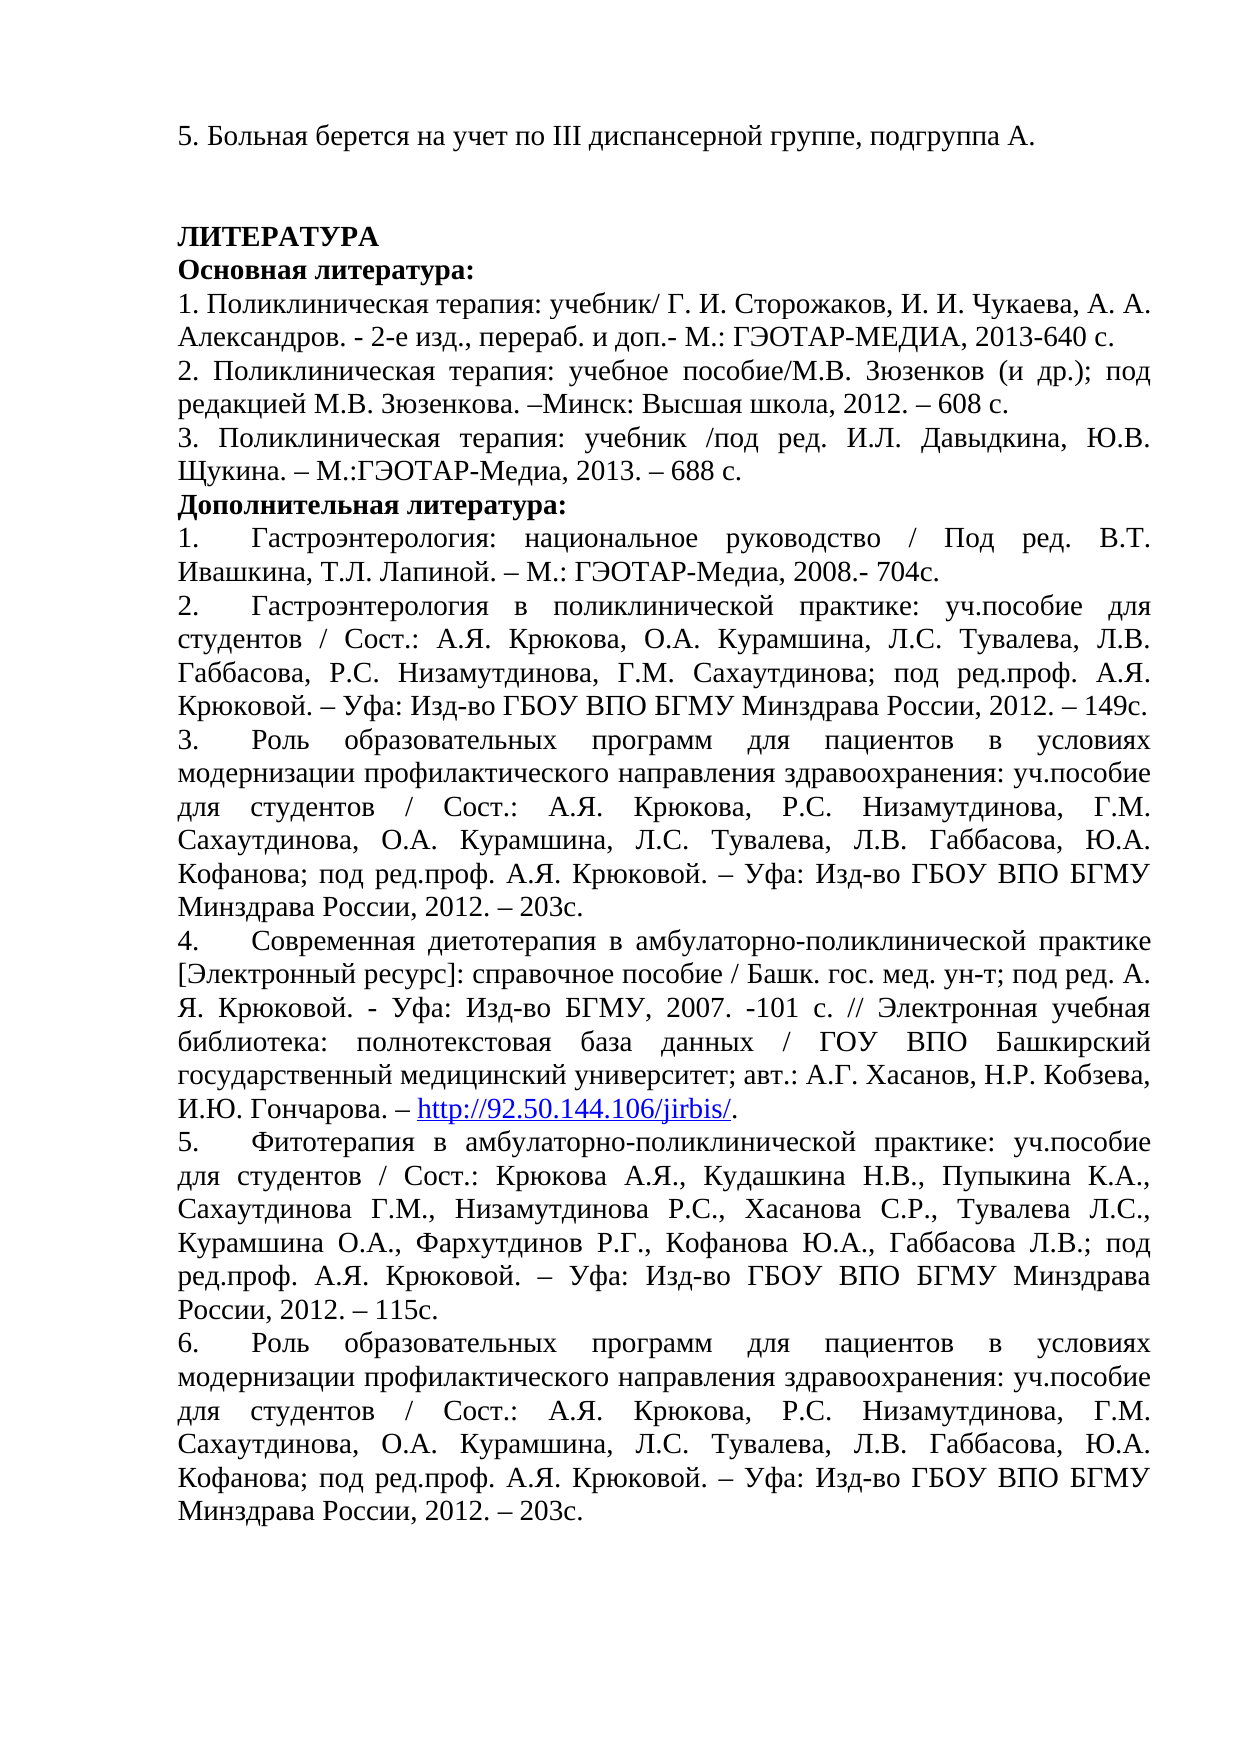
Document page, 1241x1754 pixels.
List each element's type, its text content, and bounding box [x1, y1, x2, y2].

text 2. Поликлиническая терапия: учебное пособие/М.В. Зюзенков (и др.); под редакцией М.В. Зюзенкова. –Минск: Высшая школа, 2012. – 608 с. [177, 353, 1152, 420]
list Современная диетотерапия в амбулаторно-поликлинической практике [Электронный ресурс]: справочное пособие / Башк. гос. мед. ун-т; под ред. А. Я. Крюковой. - Уфа: Изд-во БГМУ, 2007. -101 с. // Электронная учебная библиотека: полнотекстовая база данных / ГОУ ВПО Башкирский государственный медицинский университет; авт.: А.Г. Хасанов, Н.Р. Кобзева, И.Ю. Гончарова. – http://92.50.144.106/jirbis/. [177, 923, 1152, 1124]
list Больная берется на учет по III диспансерной группе, подгруппа А. [177, 118, 1152, 152]
list Роль образовательных программ для пациентов в условиях модернизации профилактического направления здравоохранения: уч.пособие для студентов / Сост.: А.Я. Крюкова, Р.С. Низамутдинова, Г.М. Сахаутдинова, О.А. Курамшина, Л.С. Тувалева, Л.В. Габбасова, Ю.А. Кофанова; под ред.проф. А.Я. Крюковой. – Уфа: Изд-во ГБОУ ВПО БГМУ Минздрава России, 2012. – 203с. [177, 722, 1152, 923]
list Фитотерапия в амбулаторно-поликлинической практике: уч.пособие для студентов / Сост.: Крюкова А.Я., Кудашкина Н.В., Пупыкина К.А., Сахаутдинова Г.М., Низамутдинова Р.С., Хасанова С.Р., Тувалева Л.С., Курамшина О.А., Фархутдинов Р.Г., Кофанова Ю.А., Габбасова Л.В.; под ред.проф. А.Я. Крюковой. – Уфа: Изд-во ГБОУ ВПО БГМУ Минздрава России, 2012. – 115с. [177, 1124, 1152, 1326]
text Основная литература: [177, 252, 1152, 286]
list Гастроэнтерология в поликлинической практике: уч.пособие для студентов / Сост.: А.Я. Крюкова, О.А. Курамшина, Л.С. Тувалева, Л.В. Габбасова, Р.С. Низамутдинова, Г.М. Сахаутдинова; под ред.проф. А.Я. Крюковой. – Уфа: Изд-во ГБОУ ВПО БГМУ Минздрава России, 2012. – 149с. [177, 588, 1152, 722]
list Роль образовательных программ для пациентов в условиях модернизации профилактического направления здравоохранения: уч.пособие для студентов / Сост.: А.Я. Крюкова, Р.С. Низамутдинова, Г.М. Сахаутдинова, О.А. Курамшина, Л.С. Тувалева, Л.В. Габбасова, Ю.А. Кофанова; под ред.проф. А.Я. Крюковой. – Уфа: Изд-во ГБОУ ВПО БГМУ Минздрава России, 2012. – 203с. [177, 1326, 1152, 1527]
text 3. Поликлиническая терапия: учебник /под ред. И.Л. Давыдкина, Ю.В. Щукина. – М.:ГЭОТАР-Медиа, 2013. – 688 с. [177, 420, 1152, 487]
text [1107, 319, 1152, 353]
list Гастроэнтерология: национальное руководство / Под ред. В.Т. Ивашкина, Т.Л. Лапиной. – М.: ГЭОТАР-Медиа, 2008.- 704с. [177, 521, 1152, 588]
text Дополнительная литература: [177, 487, 1122, 521]
text ЛИТЕРАТУРА [177, 219, 1152, 252]
